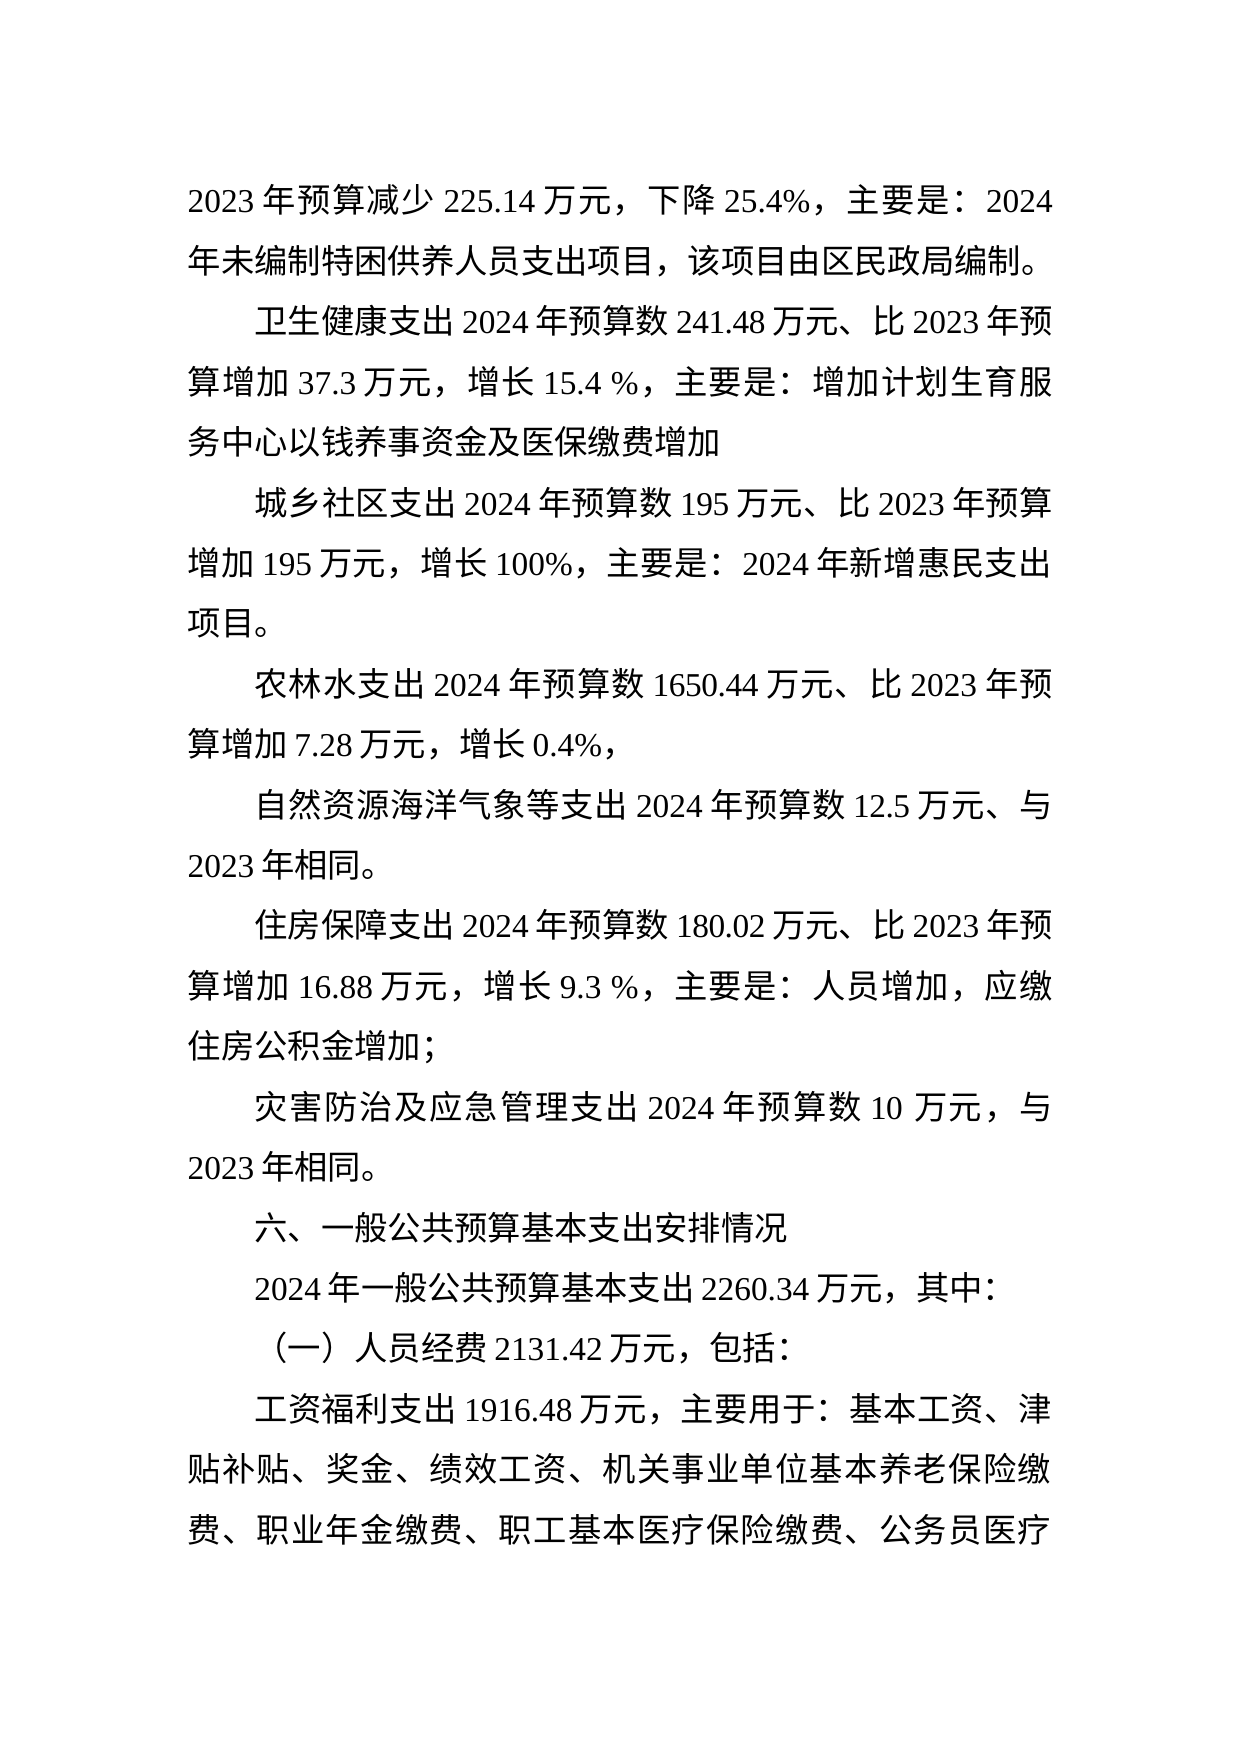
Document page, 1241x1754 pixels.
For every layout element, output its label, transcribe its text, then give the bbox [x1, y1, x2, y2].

text 农林水支出2024年预算数1650.44万元、比2023年预算增加7.28万元，增长0.4%， [187, 645, 1053, 766]
text 六、一般公共预算基本支出安排情况 [187, 1189, 1053, 1249]
text 卫生健康支出2024年预算数241.48万元、比2023年预算增加37.3万元，增长15.4 %，主要是：增加计划生育服务中心以钱养事资金及医保缴费增加 [187, 283, 1053, 464]
text 灾害防治及应急管理支出2024年预算数10 万元，与2023年相同。 [187, 1068, 1053, 1189]
text （一）人员经费2131.42万元，包括： [187, 1310, 1053, 1370]
text 2024年一般公共预算基本支出2260.34万元，其中： [187, 1249, 1053, 1310]
text 城乡社区支出2024年预算数195万元、比2023年预算增加195万元，增长100%，主要是：2024年新增惠民支出项目。 [187, 464, 1053, 645]
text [187, 1370, 1053, 1552]
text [187, 162, 1053, 283]
text 自然资源海洋气象等支出2024年预算数12.5万元、与2023年相同。 [187, 766, 1053, 887]
text 住房保障支出2024年预算数180.02万元、比2023年预算增加16.88万元，增长9.3 %，主要是：人员增加，应缴住房公积金增加； [187, 887, 1053, 1068]
